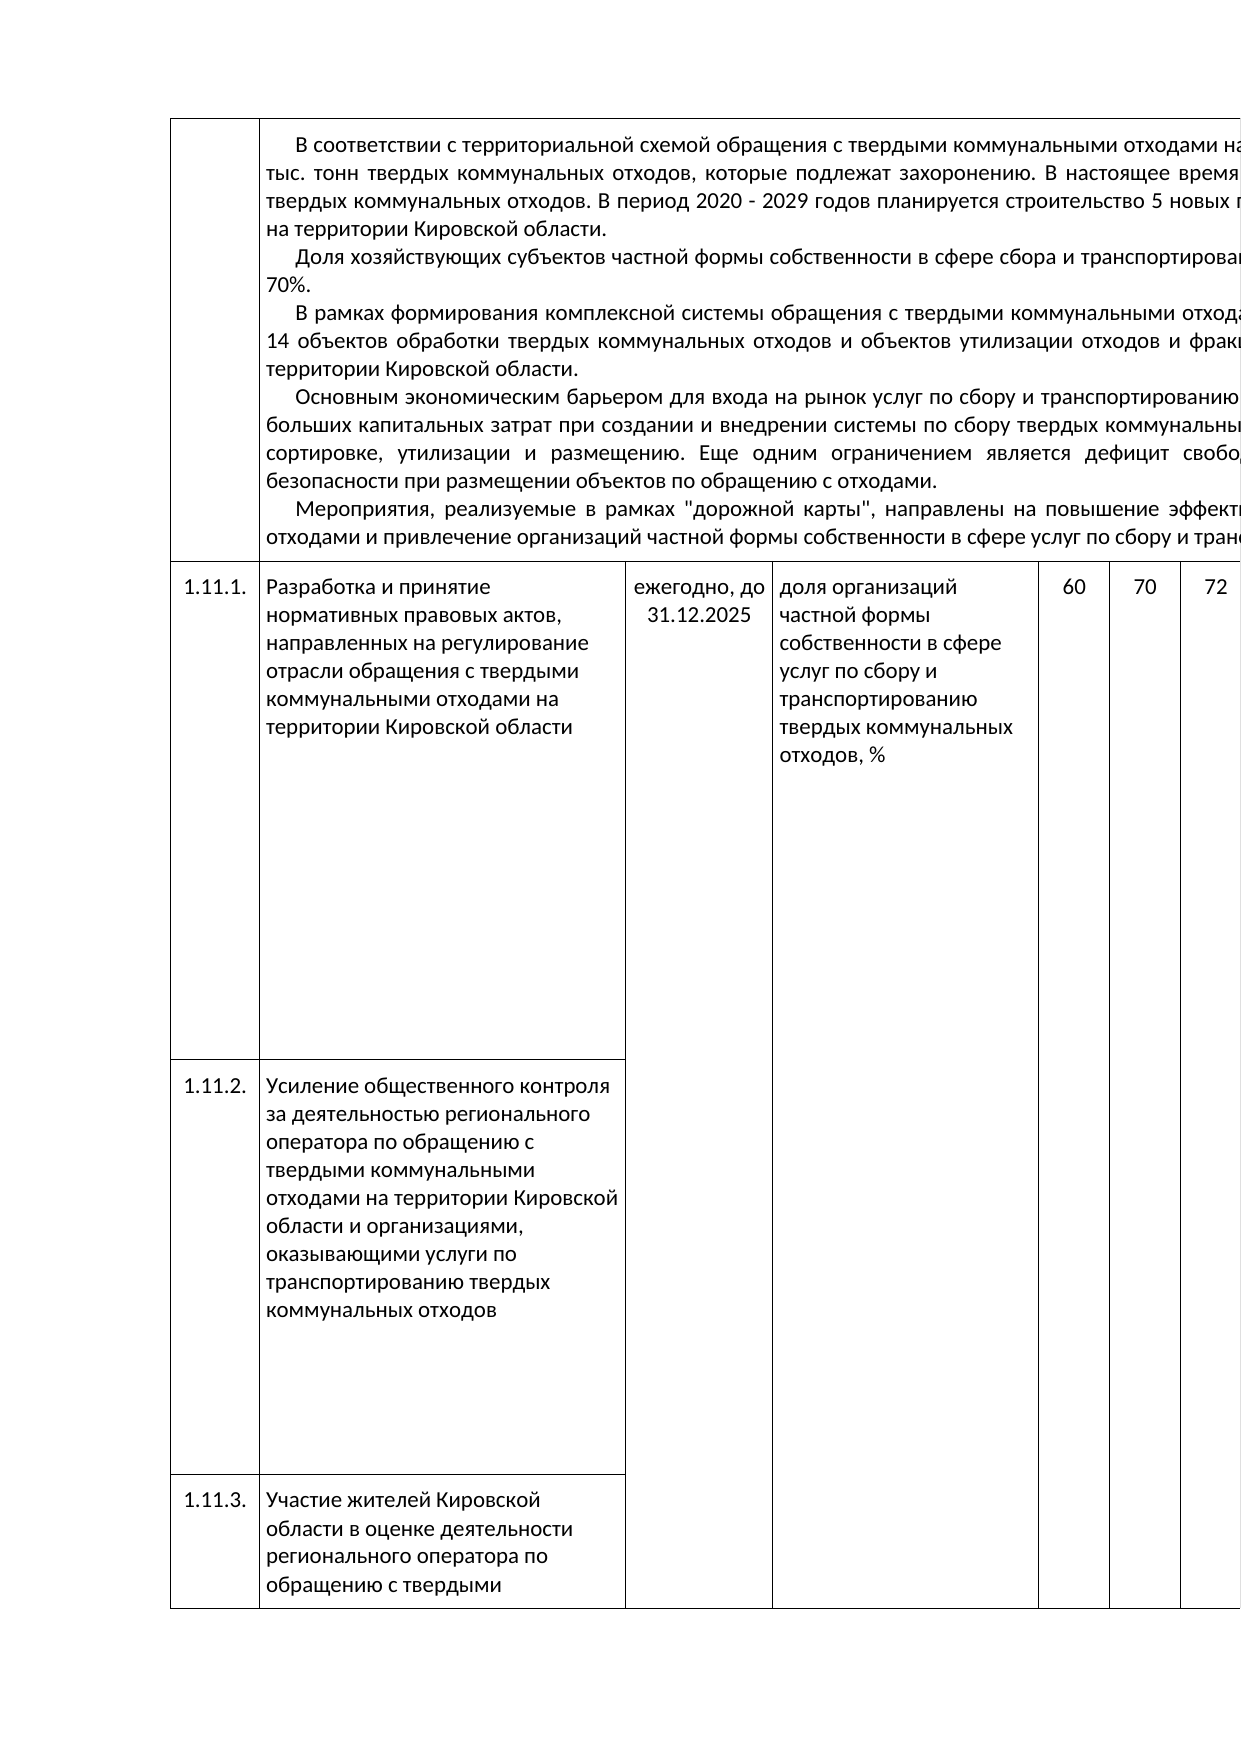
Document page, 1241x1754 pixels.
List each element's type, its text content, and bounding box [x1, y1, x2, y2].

table_cell Усиление общественного контроля за деятельностью регионального оператора по обращению с твердыми коммунальными отходами на территории Кировской области и организациями, оказывающими услуги по транспортированию твердых коммунальных отходов [260, 1060, 625, 1474]
table_cell 1.11.1. [171, 562, 259, 1059]
table_cell 60 [1039, 562, 1109, 1608]
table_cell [260, 1475, 625, 1608]
table_cell [171, 119, 259, 561]
table_cell 70 [1110, 562, 1180, 1608]
table_cell ежегодно, до 31.12.2025 [626, 562, 772, 1608]
table_cell В соответствии с территориальной схемой обращения с твердыми коммунальными отходами на территории Кировской области ежегодно образуется 316 тыс. тонн твердых коммунальных отходов, которые подлежат захоронению. В настоящее время в Кировской области действует 23 объекта захоронения твердых коммунальных отходов. В период 2020 - 2029 годов планируется строительство 5 новых полигонов и 4 последующих карт действующих полигонов на территории Кировской области. Доля хозяйствующих субъектов частной формы собственности в сфере сбора и транспортирования твердых коммунальных отходов составляет примерно 70%. В рамках формирования комплексной системы обращения с твердыми коммунальными отходами в течение 2019 - 2024 годов запланировано создание 14 объектов обработки твердых коммунальных отходов и объектов утилизации отходов и фракций после обработки твердых коммунальных отходов на территории Кировской области. Основным экономическим барьером для входа на рынок услуг по сбору и транспортированию твердых коммунальных отходов является необходимость больших капитальных затрат при создании и внедрении системы по сбору твердых коммунальных отходов, в том числе их раздельному сбору, обработке, сортировке, утилизации и размещению. Еще одним ограничением является дефицит свободных земель, отвечающих требованиям экологической безопасности при размещении объектов по обращению с отходами. Мероприятия, реализуемые в рамках "дорожной карты", направлены на повышение эффективности механизмов управления в отрасли обращения с отходами и привлечение организаций частной формы собственности в сфере услуг по сбору и транспортированию твердых коммунальных отходов [260, 119, 1240, 561]
table_cell доля организаций частной формы собственности в сфере услуг по сбору и транспортированию твердых коммунальных отходов, % [773, 562, 1038, 1608]
table_cell 1.11.2. [171, 1060, 259, 1474]
table_cell 72 [1181, 562, 1240, 1608]
table_cell 1.11.3. [171, 1475, 259, 1608]
table_cell Разработка и принятие нормативных правовых актов, направленных на регулирование отрасли обращения с твердыми коммунальными отходами на территории Кировской области [260, 562, 625, 1059]
